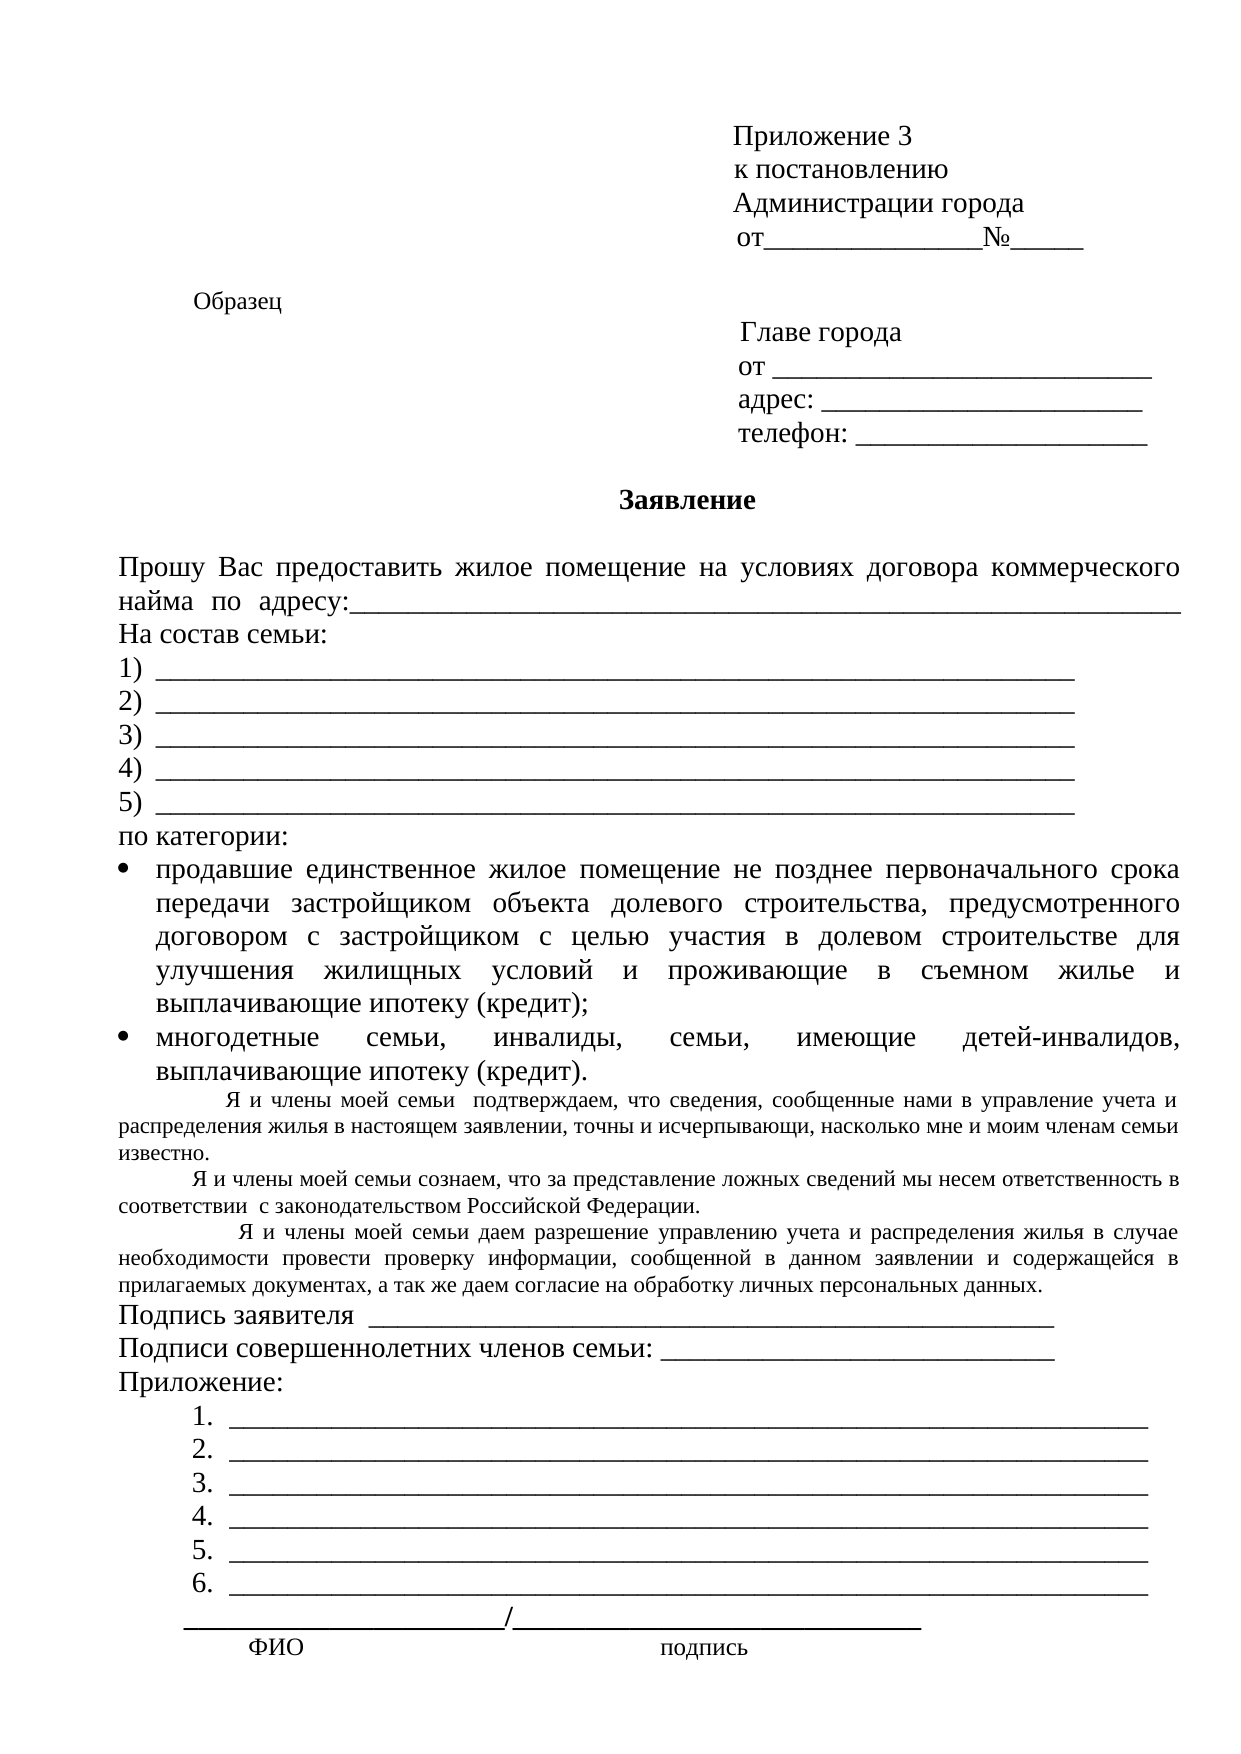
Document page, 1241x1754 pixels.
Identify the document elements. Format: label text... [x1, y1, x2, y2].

list _______________________________________________________________ [118, 784, 1181, 818]
text к постановлению [118, 152, 1181, 185]
text Подпись заявителя _______________________________________________ [118, 1297, 1181, 1331]
list _______________________________________________________________ [192, 1565, 1181, 1599]
text Я и члены моей семьи сознаем, что за представление ложных сведений мы несем ответственность в соответствии с законодательством Российской Федерации. [118, 1165, 1181, 1218]
text от_______________№_____ [118, 219, 1181, 252]
text по категории: [118, 818, 1181, 851]
text ФИО подпись [118, 1632, 1181, 1661]
text Приложение: [118, 1364, 1181, 1398]
text Образец [118, 286, 1181, 314]
list _______________________________________________________________ [118, 650, 1181, 683]
list _______________________________________________________________ [118, 751, 1181, 784]
list _______________________________________________________________ [192, 1465, 1181, 1498]
list многодетные семьи, инвалиды, семьи, имеющие детей-инвалидов, выплачивающие ипотеку (кредит). [118, 1019, 1181, 1086]
text Заявление [118, 482, 1181, 516]
list _______________________________________________________________ [118, 683, 1181, 717]
text Я и члены моей семьи подтверждаем, что сведения, сообщенные нами в управление учета и распределения жилья в настоящем заявлении, точны и исчерпывающи, насколько мне и моим членам семьи известно. [118, 1086, 1181, 1165]
text ______________________/____________________________ [118, 1599, 1181, 1632]
list _______________________________________________________________ [192, 1431, 1181, 1465]
text Приложение 3 [118, 118, 1181, 152]
list _______________________________________________________________ [192, 1498, 1181, 1532]
text Администрации города [118, 185, 1181, 219]
text Главе города от __________________________ адрес: ______________________ телефон: ____________________ [118, 314, 1181, 449]
list _______________________________________________________________ [118, 717, 1181, 751]
text Прошу Вас предоставить жилое помещение на условиях договора коммерческого найма по адресу:_________________________________________________________ На состав семьи: [118, 549, 1181, 650]
text Я и члены моей семьи даем разрешение управлению учета и распределения жилья в случае необходимости провести проверку информации, сообщенной в данном заявлении и содержащейся в прилагаемых документах, а так же даем согласие на обработку личных персональных данных. [118, 1218, 1181, 1297]
list _______________________________________________________________ [192, 1398, 1181, 1431]
list продавшие единственное жилое помещение не позднее первоначального срока передачи застройщиком объекта долевого строительства, предусмотренного договором с застройщиком с целью участия в долевом строительстве для улучшения жилищных условий и проживающие в съемном жилье и выплачивающие ипотеку (кредит); [118, 851, 1181, 1019]
list _______________________________________________________________ [192, 1532, 1181, 1565]
text Подписи совершеннолетних членов семьи: ___________________________ [118, 1331, 1181, 1364]
